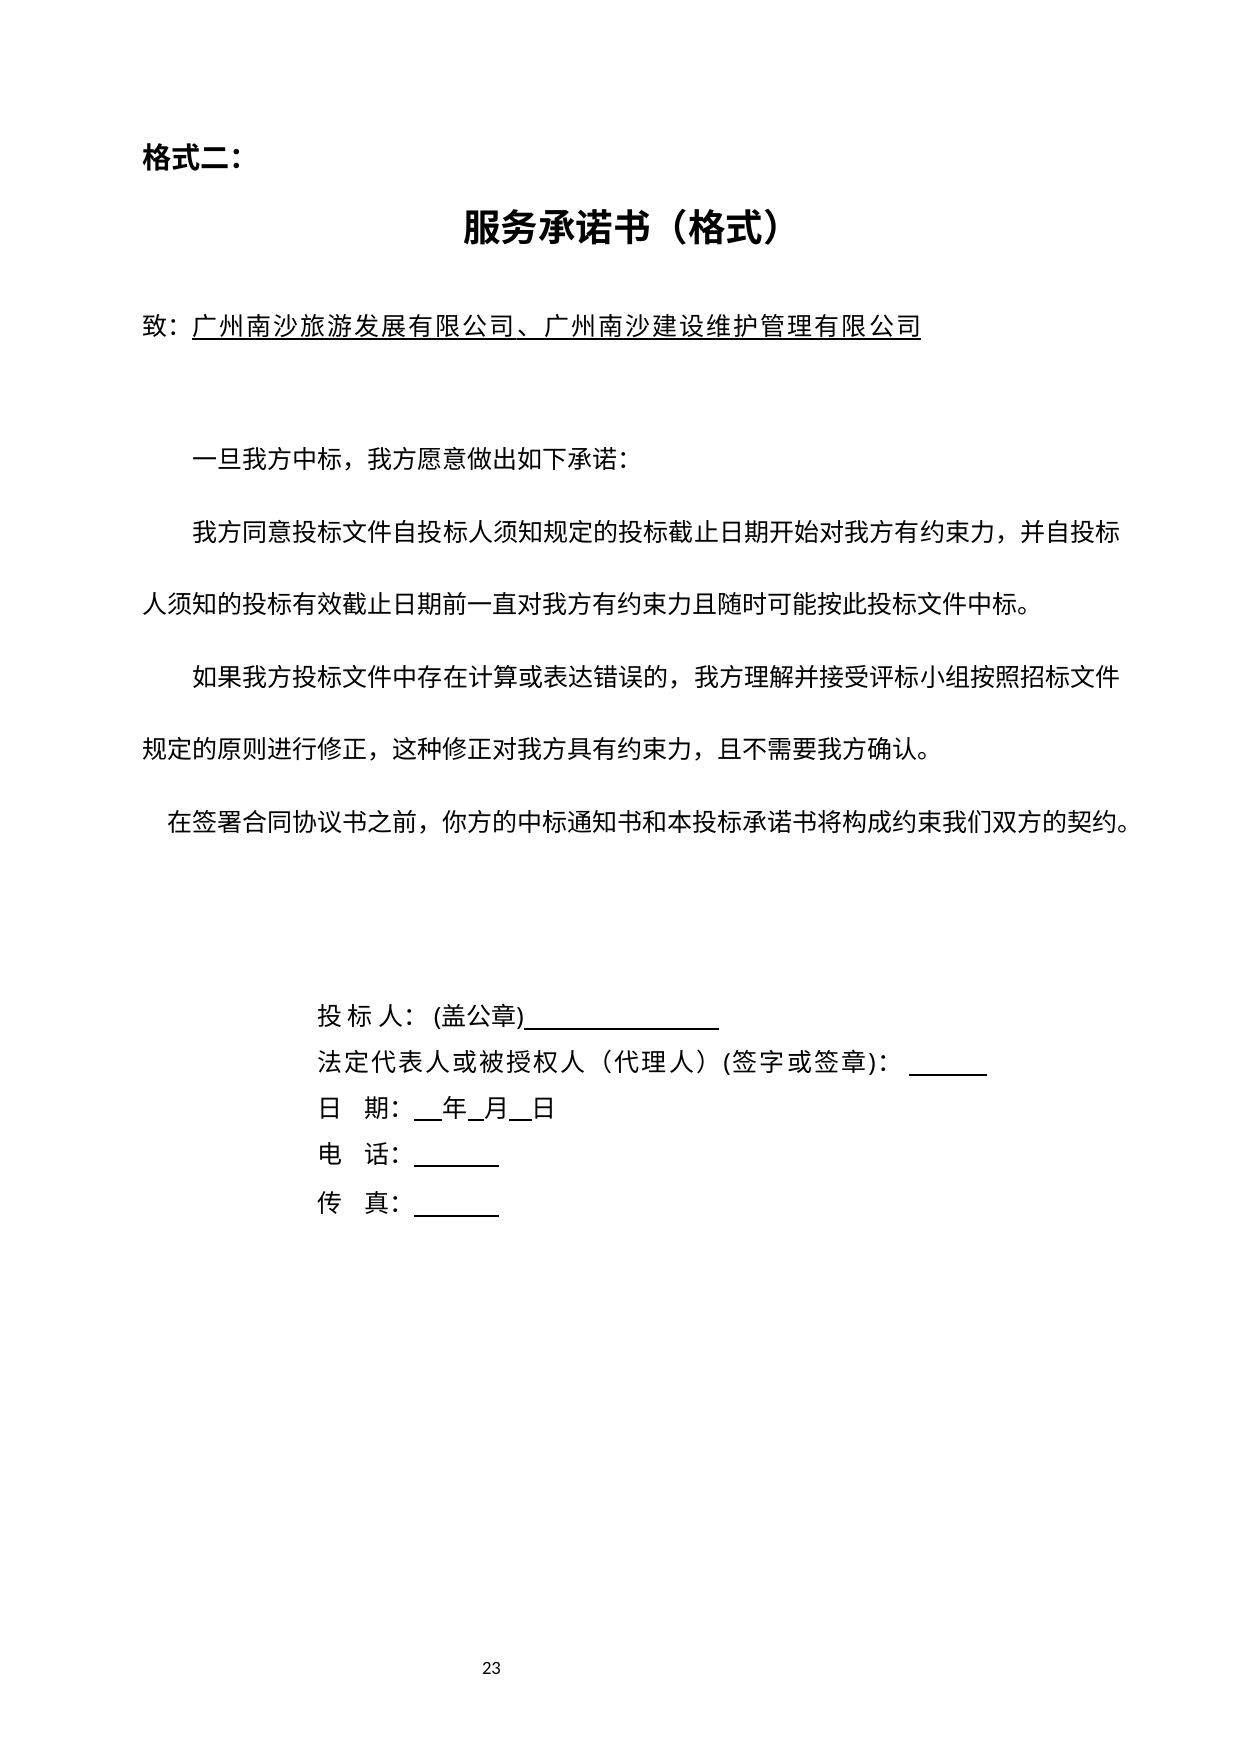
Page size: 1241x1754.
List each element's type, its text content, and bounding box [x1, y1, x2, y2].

text 我方同意投标文件自投标人须知规定的投标截止日期开始对我方有约束力，并自投标人须知的投标有效截止日期前一直对我方有约束力且随时可能按此投标文件中标。 [142, 512, 1122, 621]
text 日 期： 年 月 日 [142, 1081, 1119, 1127]
text 电 话： [142, 1127, 1119, 1172]
text 法定代表人或被授权人（代理人）(签字或签章)： [142, 1035, 1119, 1081]
text 致：广州南沙旅游发展有限公司、广州南沙建设维护管理有限公司 [142, 307, 1122, 343]
text 传 真： [142, 1172, 1122, 1232]
text 一旦我方中标，我方愿意做出如下承诺： [142, 440, 1122, 476]
text 如果我方投标文件中存在计算或表达错误的，我方理解并接受评标小组按照招标文件规定的原则进行修正，这种修正对我方具有约束力，且不需要我方确认。 [142, 657, 1122, 766]
text 格式二： [142, 135, 1122, 177]
text 在签署合同协议书之前，你方的中标通知书和本投标承诺书将构成约束我们双方的契约。 [142, 802, 1122, 839]
text 投 标 人： (盖公章) [142, 989, 1122, 1035]
text 服务承诺书（格式） [142, 198, 1122, 252]
